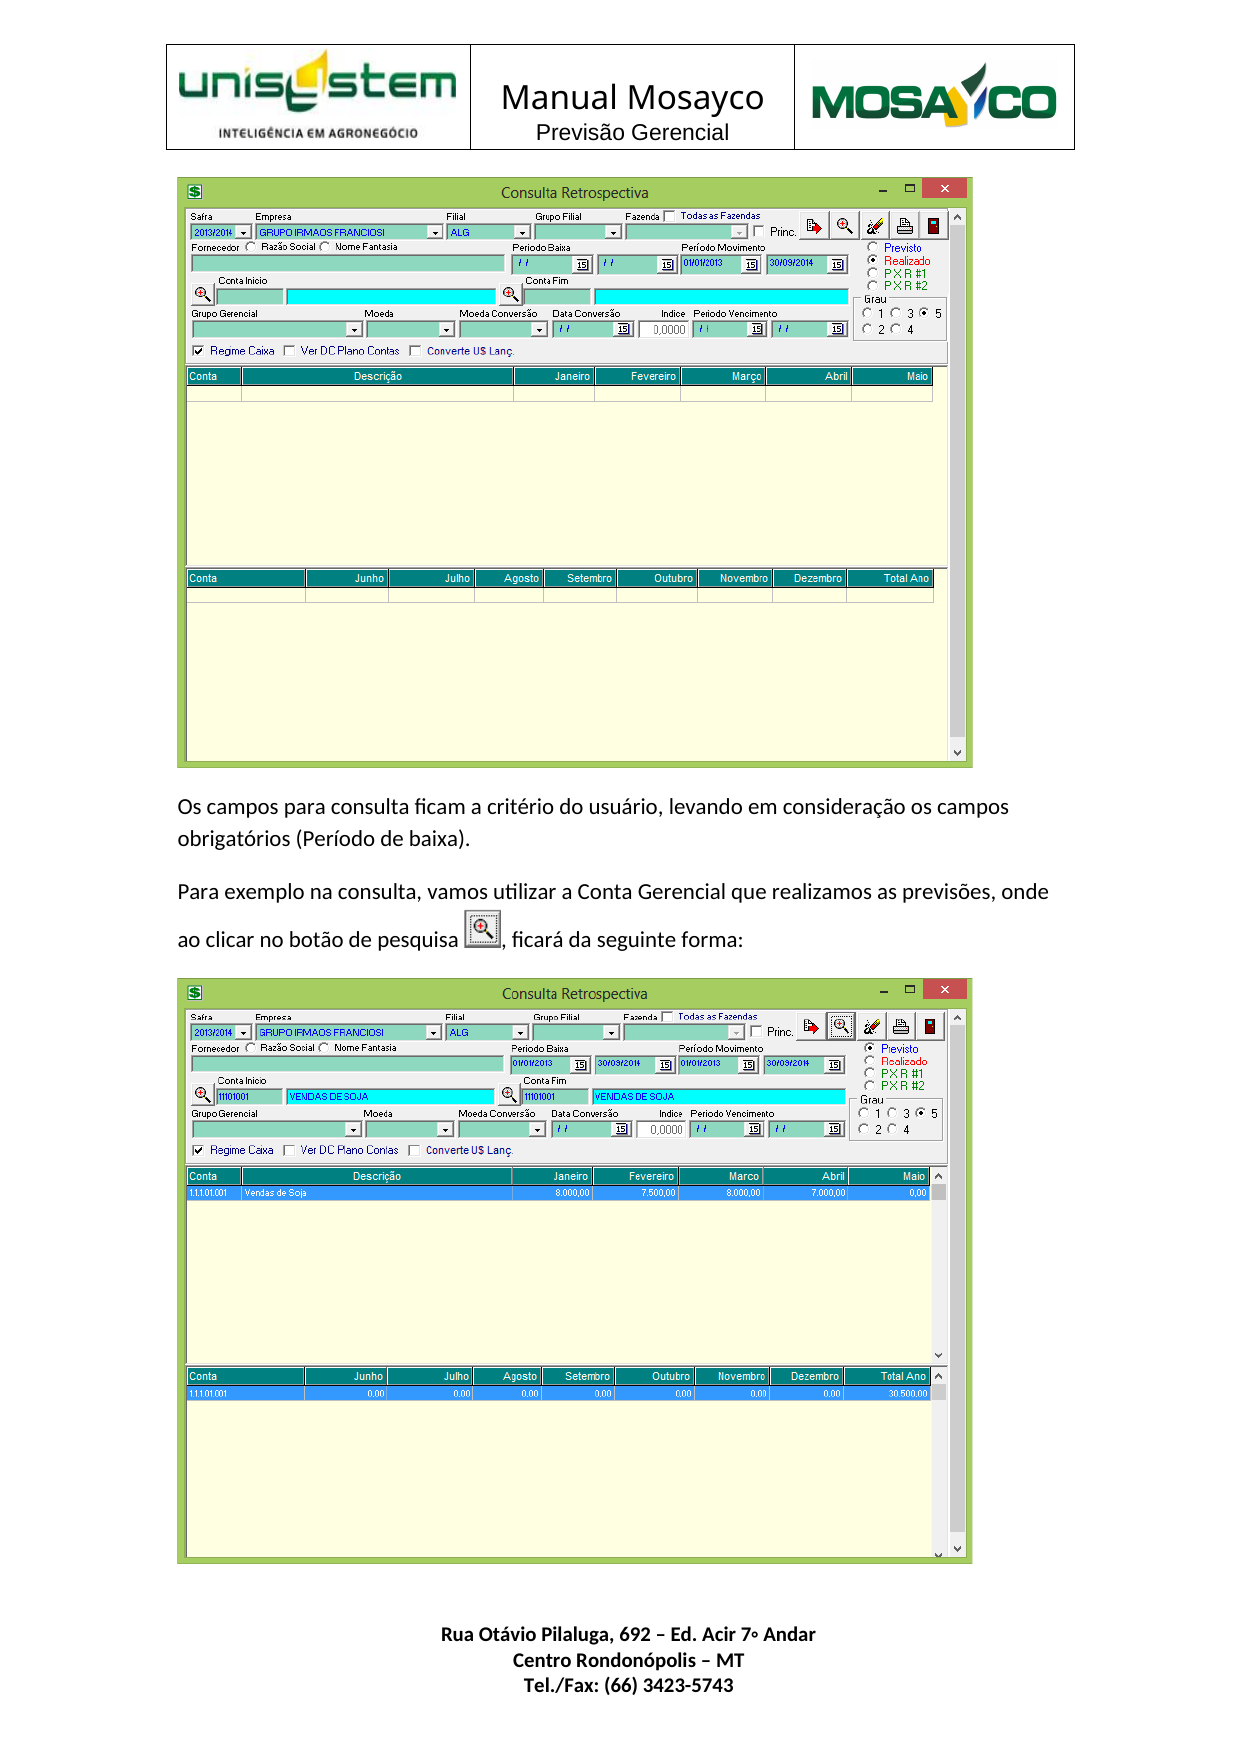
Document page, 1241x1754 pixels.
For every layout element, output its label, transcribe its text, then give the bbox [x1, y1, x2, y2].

picture [810, 58, 1058, 130]
picture [177, 177, 973, 768]
picture [177, 978, 973, 1564]
picture [464, 909, 501, 948]
text Para exemplo na consulta, vamos utilizar a Conta Gerencial que realizamos as previsões, onde ao clicar no botão de pesquisa , ficará da seguinte forma: [177, 877, 1063, 953]
text Os campos para consulta ficam a critério do usuário, levando em consideração os campos obrigatórios (Período de baixa). [177, 792, 1063, 852]
picture [177, 45, 460, 149]
